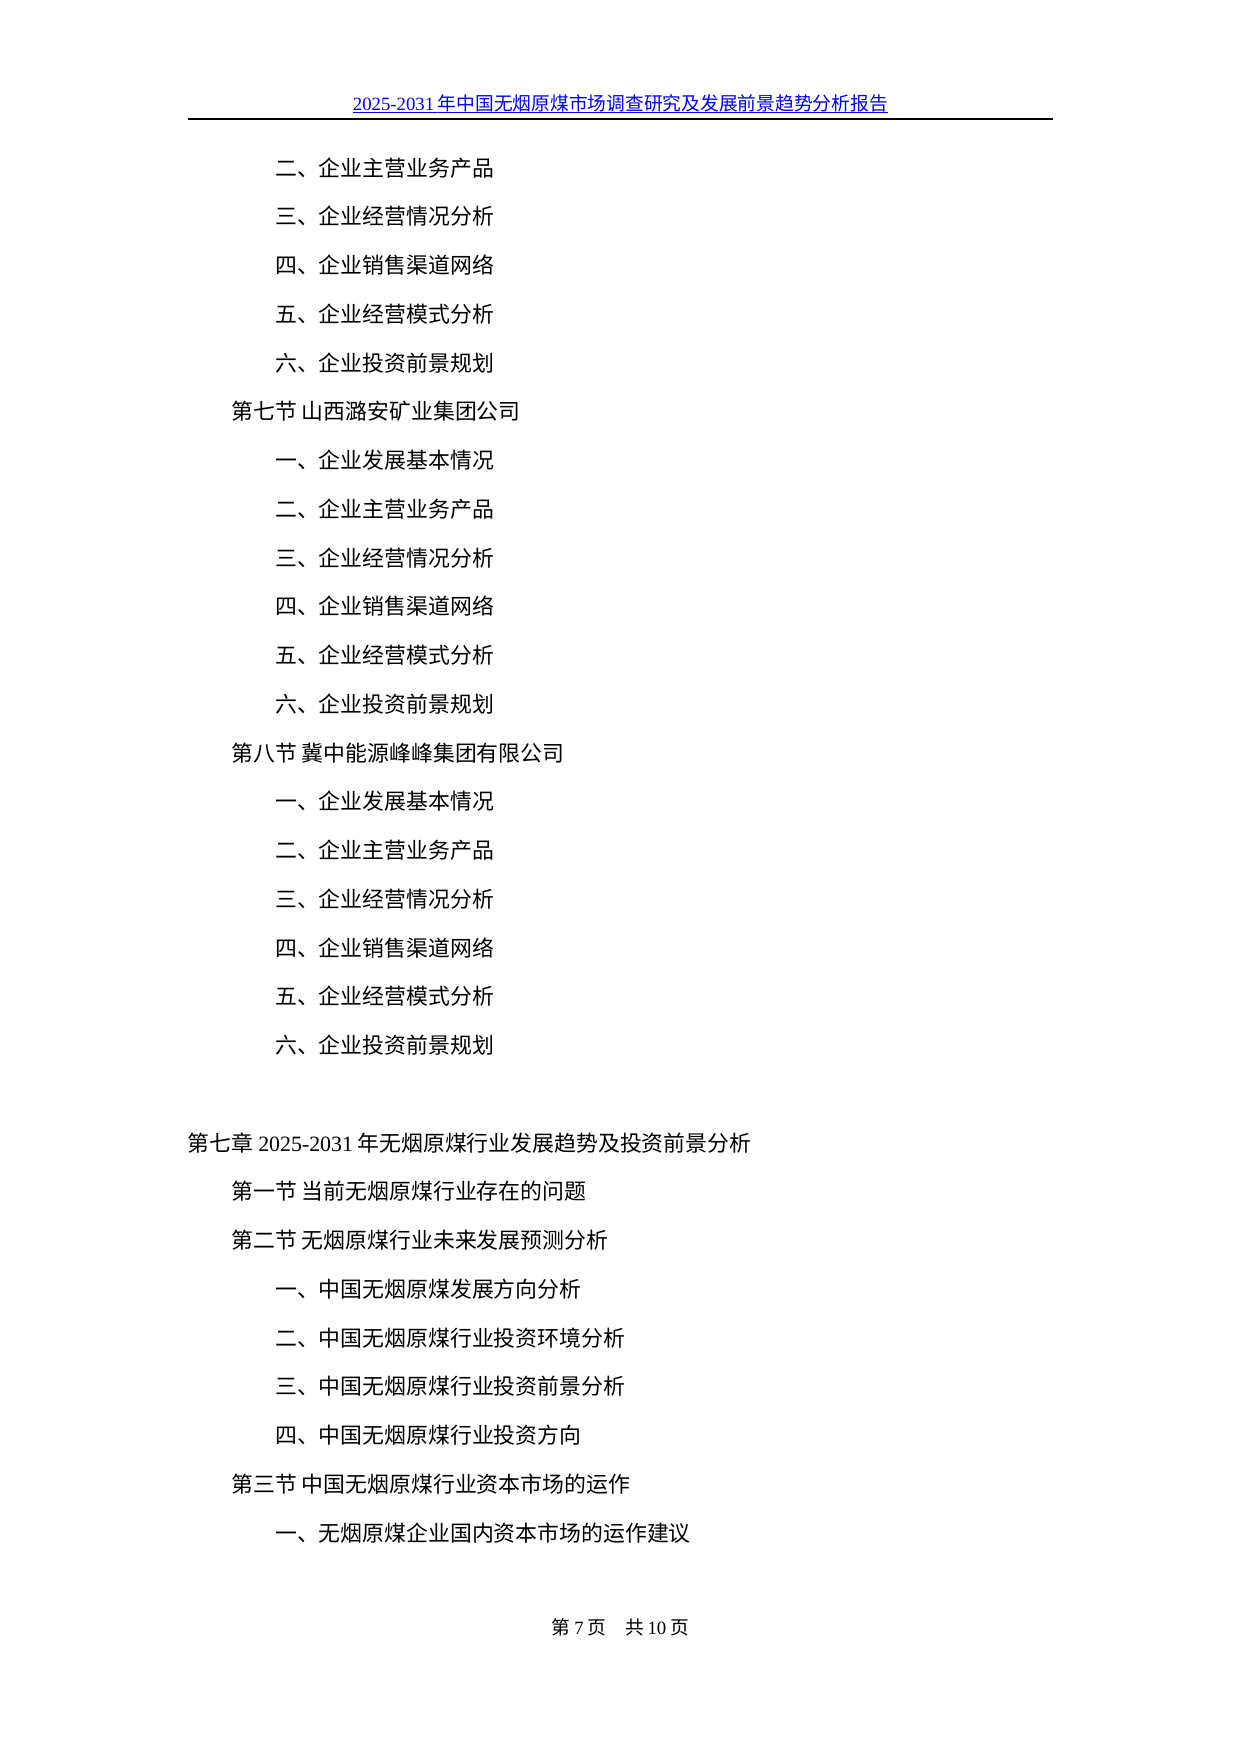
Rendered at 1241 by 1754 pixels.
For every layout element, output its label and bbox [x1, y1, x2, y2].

text [187, 150, 1053, 1548]
